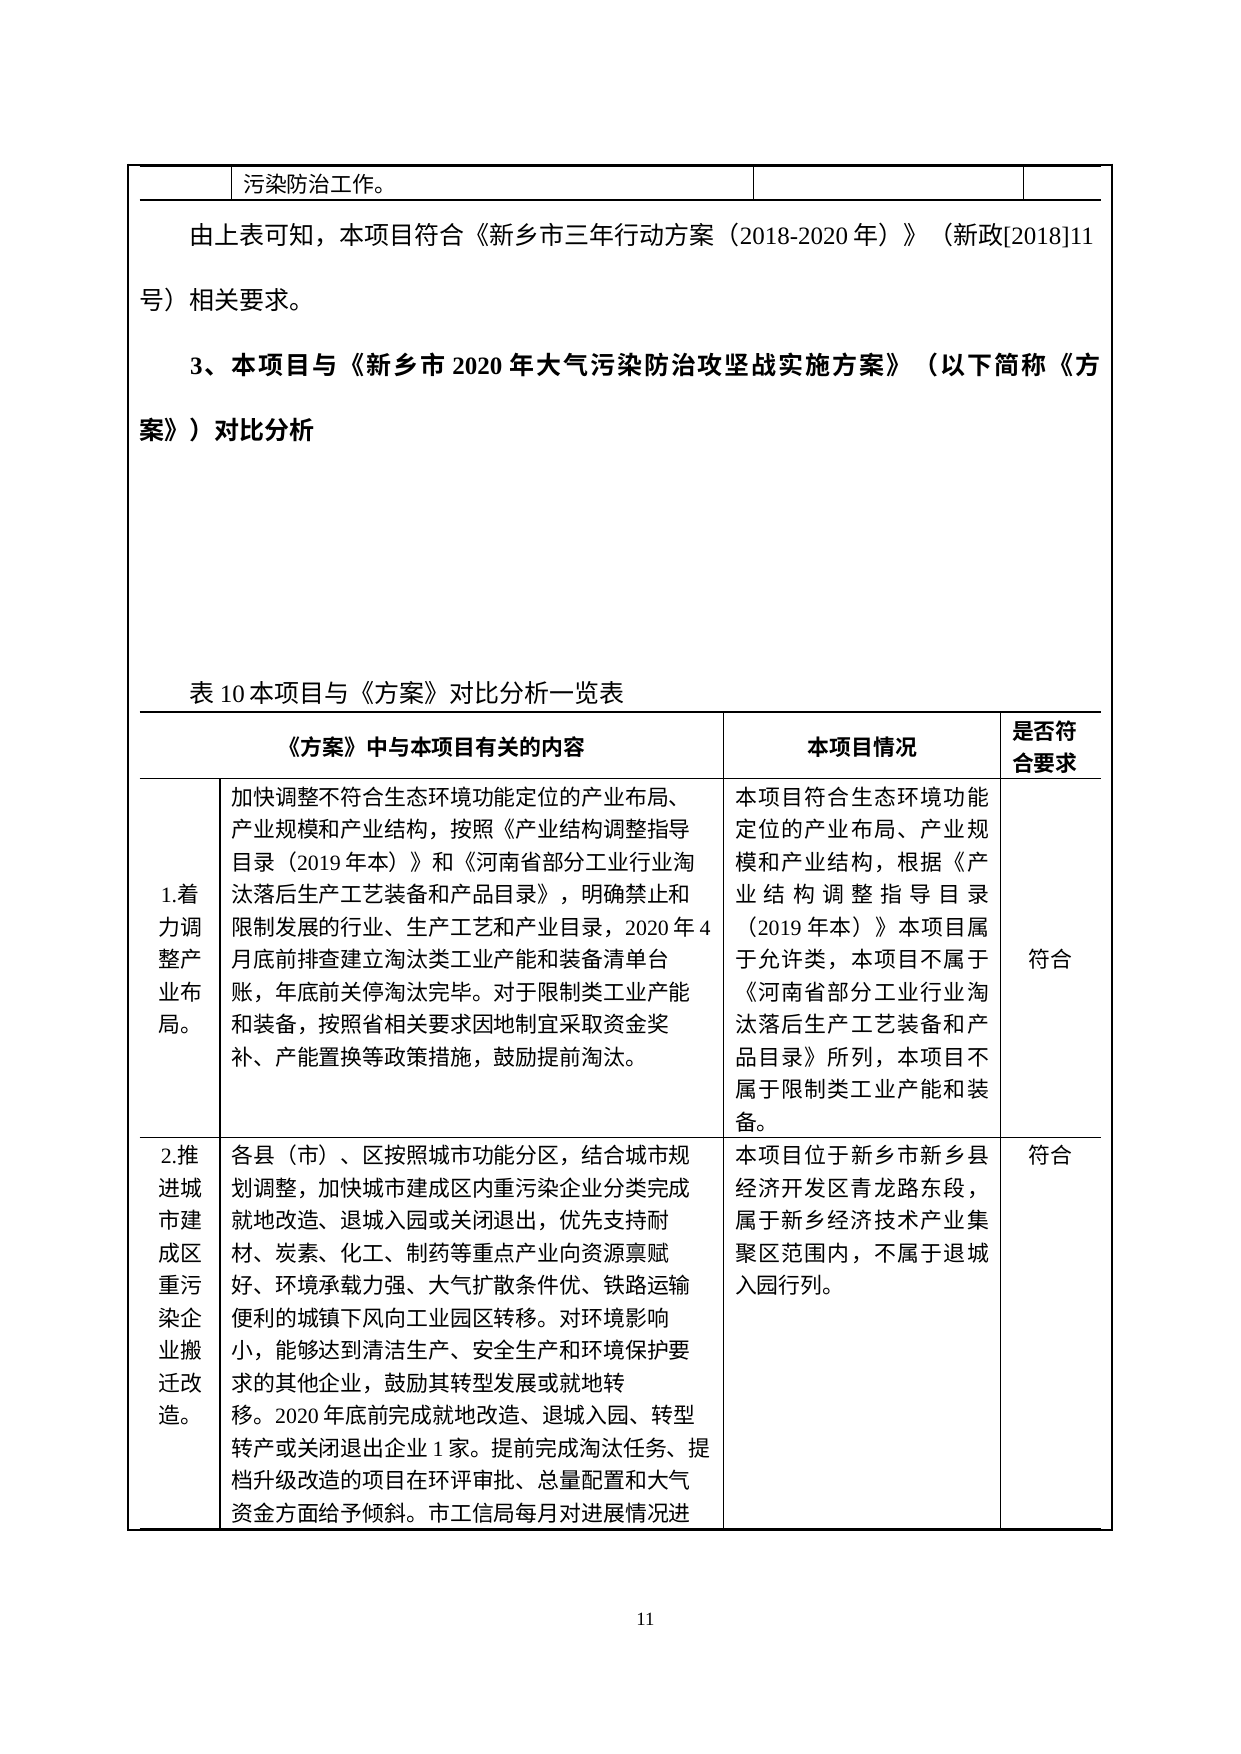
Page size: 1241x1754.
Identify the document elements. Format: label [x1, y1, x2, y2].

table_cell [129, 166, 1111, 1529]
